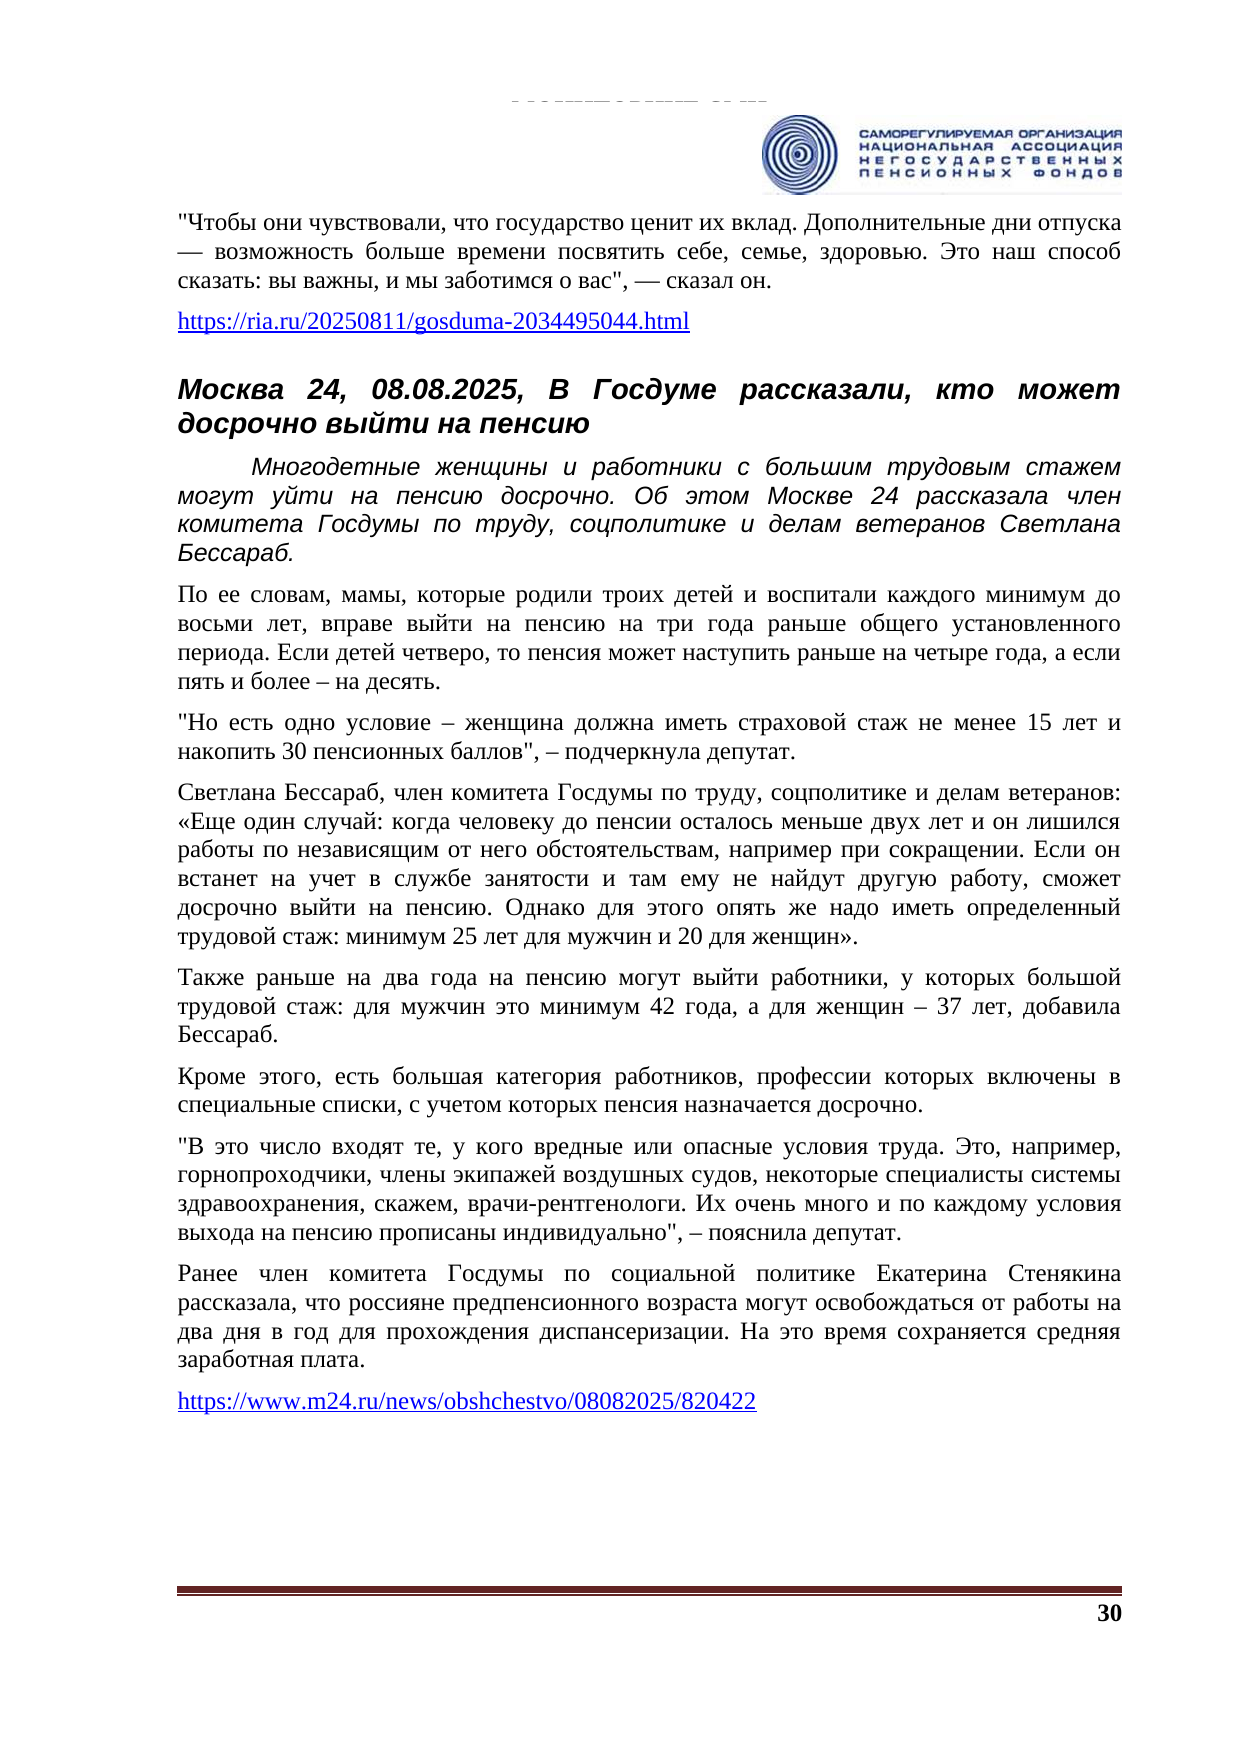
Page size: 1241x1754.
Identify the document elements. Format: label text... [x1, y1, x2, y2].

picture [762, 115, 1122, 195]
text "Чтобы они чувствовали, что государство ценит их вклад. Дополнительные дни отпуска — возможность больше времени посвятить себе, семье, здоровью. Это наш способ сказать: вы важны, и мы заботимся о вас", — сказал он. [177, 207, 1122, 294]
subtitle Москва 24, 08.08.2025, В Госдуме рассказали, кто может досрочно выйти на пенсию [177, 372, 1122, 439]
text Ранее член комитета Госдумы по социальной политике Екатерина Стенякина рассказала, что россияне предпенсионного возраста могут освобождаться от работы на два дня в год для прохождения диспансеризации. На это время сохраняется средняя заработная плата. [177, 1258, 1122, 1373]
text Также раньше на два года на пенсию могут выйти работники, у которых большой трудовой стаж: для мужчин это минимум 42 года, а для женщин – 37 лет, добавила Бессараб. [177, 962, 1122, 1048]
text По ее словам, мамы, которые родили троих детей и воспитали каждого минимум до восьми лет, вправе выйти на пенсию на три года раньше общего установленного периода. Если детей четверо, то пенсия может наступить раньше на четыре года, а если пять и более – на десять. [177, 579, 1122, 694]
text Светлана Бессараб, член комитета Госдумы по труду, соцполитике и делам ветеранов: «Еще один случай: когда человеку до пенсии осталось меньше двух лет и он лишился работы по независящим от него обстоятельствам, например при сокращении. Если он встанет на учет в службе занятости и там ему не найдут другую работу, сможет досрочно выйти на пенсию. Однако для этого опять же надо иметь определенный трудовой стаж: минимум 25 лет для мужчин и 20 для женщин». [177, 777, 1122, 949]
text "Но есть одно условие – женщина должна иметь страховой стаж не менее 15 лет и накопить 30 пенсионных баллов", – подчеркнула депутат. [177, 707, 1122, 764]
text Кроме этого, есть большая категория работников, профессии которых включены в специальные списки, с учетом которых пенсия назначается досрочно. [177, 1061, 1122, 1118]
text https://www.m24.ru/news/obshchestvo/08082025/820422 [177, 1386, 1122, 1414]
text https://ria.ru/20250811/gosduma-2034495044.html [177, 306, 1122, 335]
text "В это число входят те, у кого вредные или опасные условия труда. Это, например, горнопроходчики, члены экипажей воздушных судов, некоторые специалисты системы здравоохранения, скажем, врачи-рентгенологи. Их очень много и по каждому условия выхода на пенсию прописаны индивидуально", – пояснила депутат. [177, 1131, 1122, 1246]
subtitle Многодетные женщины и работники с большим трудовым стажем могут уйти на пенсию досрочно. Об этом Москве 24 рассказала член комитета Госдумы по труду, соцполитике и делам ветеранов Светлана Бессараб. [177, 452, 1122, 567]
